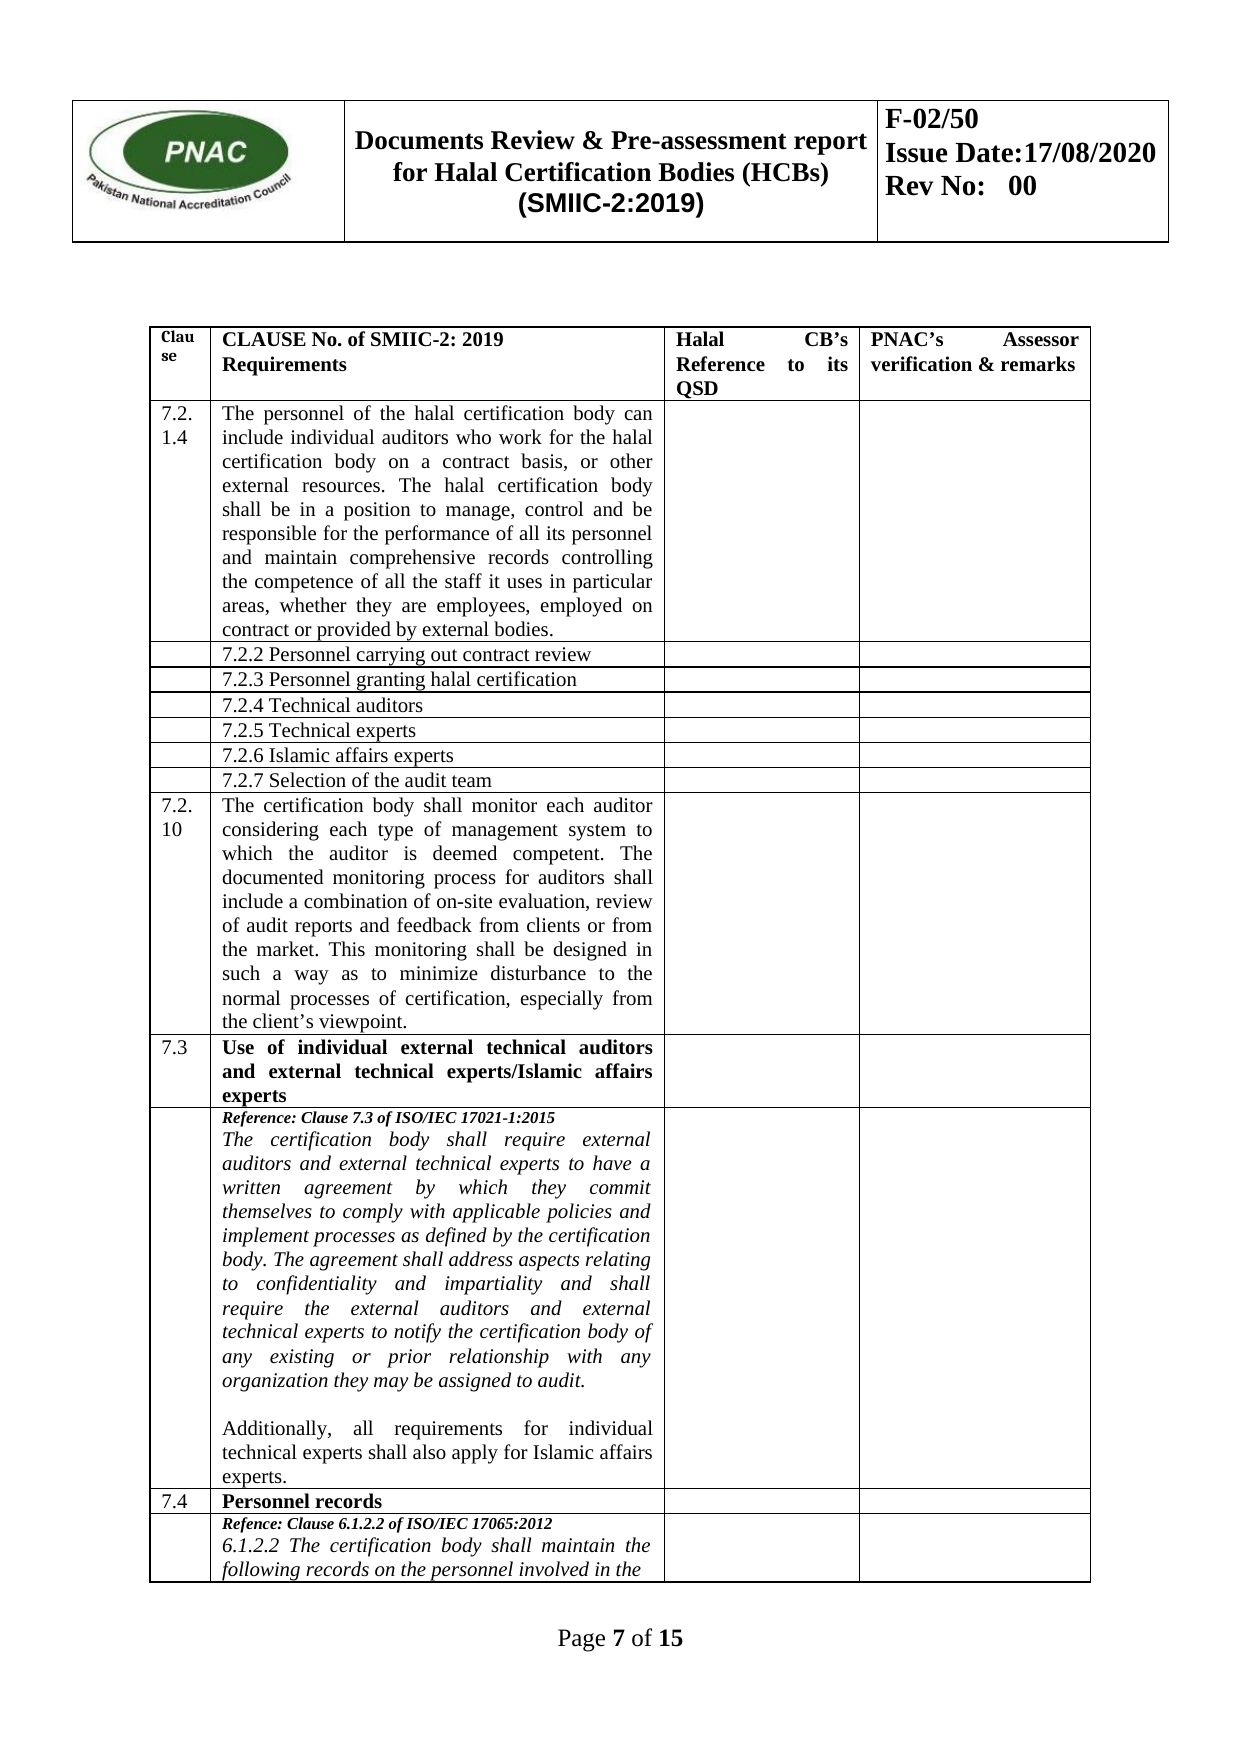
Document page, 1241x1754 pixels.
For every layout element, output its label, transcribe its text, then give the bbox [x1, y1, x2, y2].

table_cell [665, 793, 859, 1033]
table_cell [860, 743, 1090, 767]
table_header Clause [151, 328, 210, 399]
table_cell 7.2.5 Technical experts [211, 718, 664, 742]
table_cell [860, 693, 1090, 717]
table_cell [860, 768, 1090, 792]
table_cell [665, 1514, 859, 1581]
table_cell 7.2.10 [151, 793, 210, 1033]
table_cell The personnel of the halal certification body can include individual auditors who work for the halal certification body on a contract basis, or other external resources. The halal certification body shall be in a position to manage, control and be responsible for the performance of all its personnel and maintain comprehensive records controlling the competence of all the staff it uses in particular areas, whether they are employees, employed on contract or provided by external bodies. [211, 401, 664, 641]
table_cell [665, 743, 859, 767]
table_cell [860, 718, 1090, 742]
table_cell Personnel records [211, 1489, 664, 1513]
table_cell 7.2.7 Selection of the audit team [211, 768, 664, 792]
table_cell [665, 1489, 859, 1513]
table_cell 7.2.2 Personnel carrying out contract review [211, 642, 664, 666]
table_cell [151, 743, 210, 767]
table_cell [665, 1035, 859, 1107]
table_cell [665, 642, 859, 666]
table_cell 7.4 [151, 1489, 210, 1513]
table_cell [665, 401, 859, 641]
picture [79, 101, 305, 219]
table_cell [860, 668, 1090, 691]
table_header PNAC’s Assessor verification & remarks [860, 328, 1090, 399]
table_cell [665, 693, 859, 717]
table_cell 7.2.3 Personnel granting halal certification [211, 668, 664, 691]
table_cell [860, 1035, 1090, 1107]
table_cell [151, 718, 210, 742]
table_cell [860, 1514, 1090, 1581]
table_cell [665, 718, 859, 742]
table_cell [860, 401, 1090, 641]
table_cell 7.3 [151, 1035, 210, 1107]
table_cell [151, 1108, 210, 1488]
table_cell [665, 768, 859, 792]
table_cell [860, 1108, 1090, 1488]
table_cell [151, 642, 210, 666]
table_cell [665, 668, 859, 691]
table_header Halal CB’s Reference to its QSD [665, 328, 859, 399]
table_cell [151, 693, 210, 717]
table_cell [665, 1108, 859, 1488]
table_cell Use of individual external technical auditors and external technical experts/Islamic affairs experts [211, 1035, 664, 1107]
table_cell [151, 668, 210, 691]
table_cell 7.2.1.4 [151, 401, 210, 641]
table_cell The certification body shall monitor each auditor considering each type of management system to which the auditor is deemed competent. The documented monitoring process for auditors shall include a combination of on-site evaluation, review of audit reports and feedback from clients or from the market. This monitoring shall be designed in such a way as to minimize disturbance to the normal processes of certification, especially from the client’s viewpoint. [211, 793, 664, 1033]
table_cell [860, 793, 1090, 1033]
table_cell [151, 1514, 210, 1581]
table_cell Reference: Clause 7.3 of ISO/IEC 17021-1:2015 The certification body shall require external auditors and external technical experts to have a written agreement by which they commit themselves to comply with applicable policies and implement processes as defined by the certification body. The agreement shall address aspects relating to confidentiality and impartiality and shall require the external auditors and external technical experts to notify the certification body of any existing or prior relationship with any organization they may be assigned to audit. Additionally, all requirements for individual technical experts shall also apply for Islamic affairs experts. [211, 1108, 664, 1488]
table_cell [151, 768, 210, 792]
table_cell [860, 642, 1090, 666]
table_cell [860, 1489, 1090, 1513]
table_cell 7.2.4 Technical auditors [211, 693, 664, 717]
table_cell 7.2.6 Islamic affairs experts [211, 743, 664, 767]
table_header CLAUSE No. of SMIIC-2: 2019 Requirements [211, 328, 664, 399]
